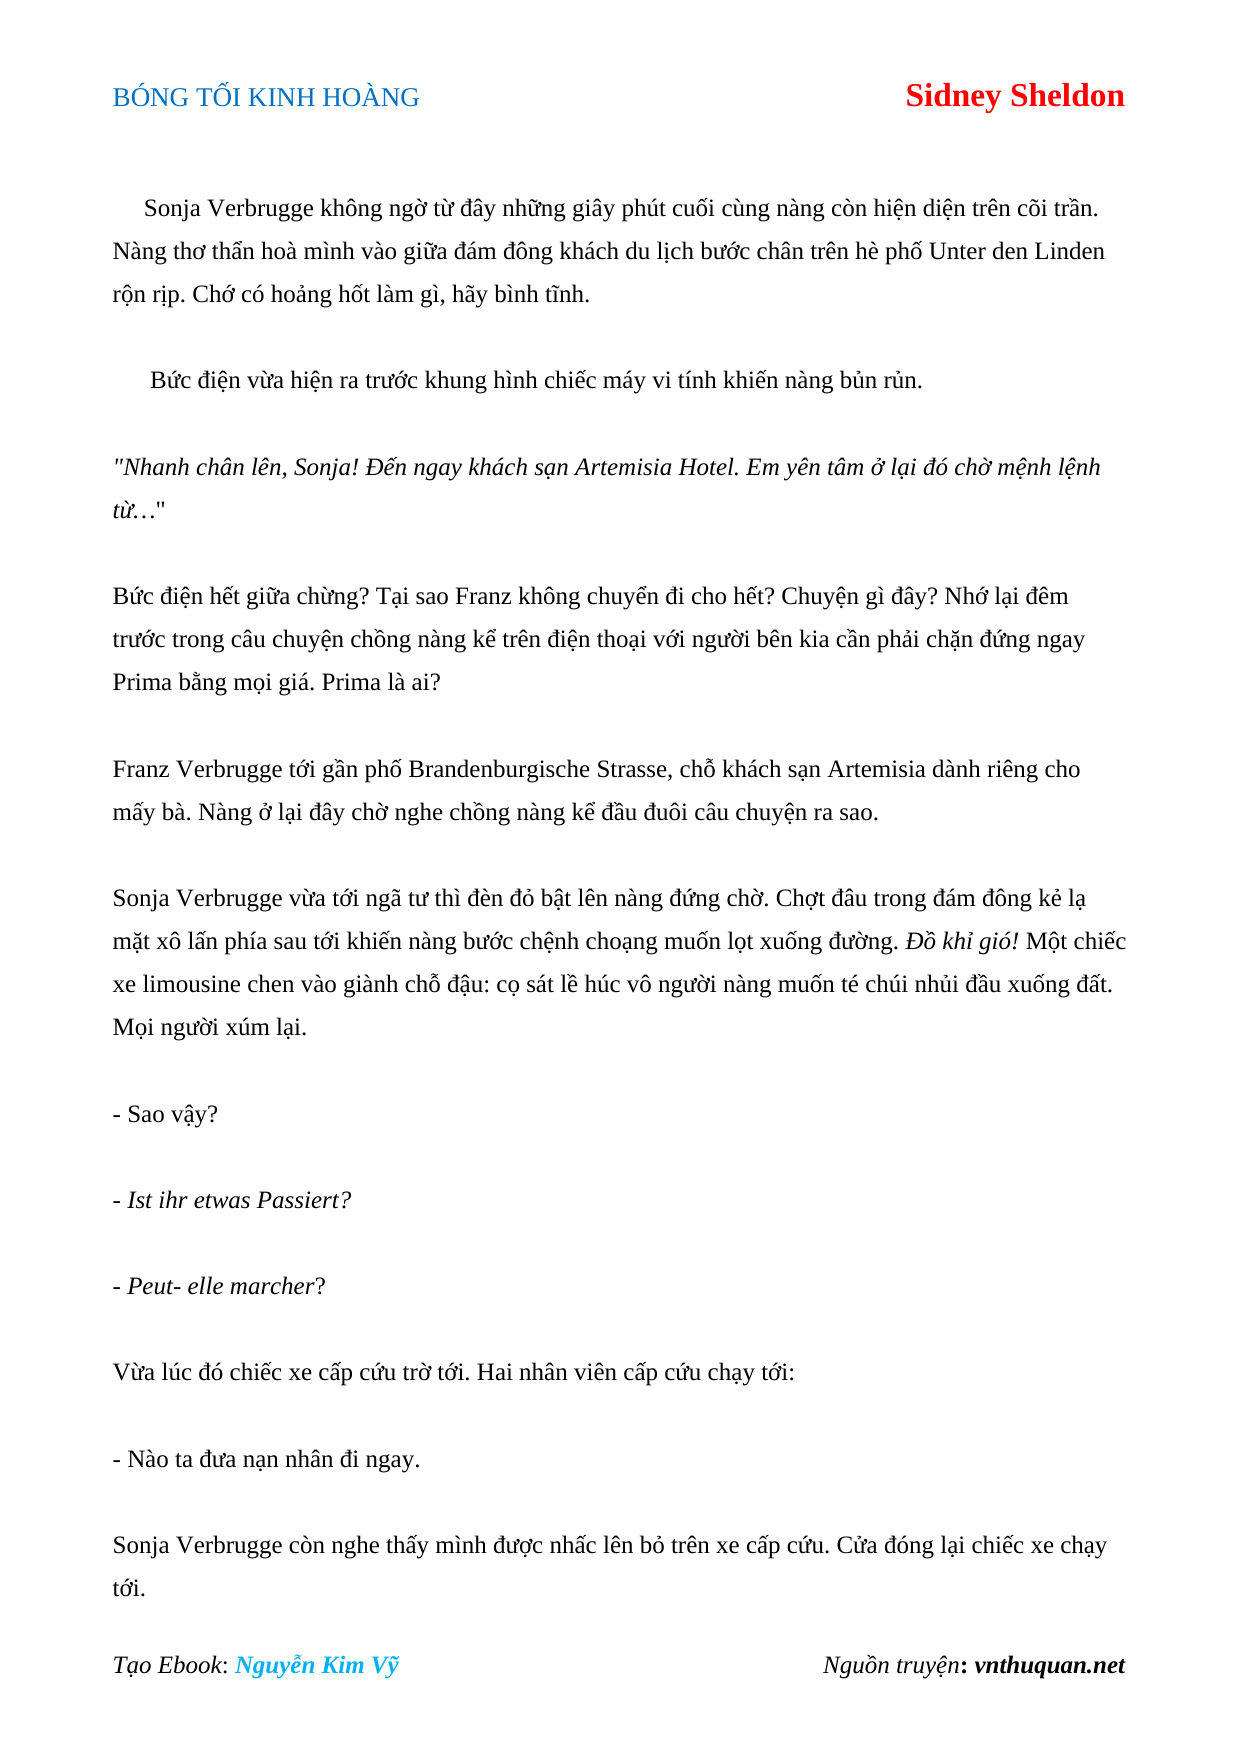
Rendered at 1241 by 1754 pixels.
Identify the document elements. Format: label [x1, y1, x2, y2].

text [112, 150, 1128, 1602]
